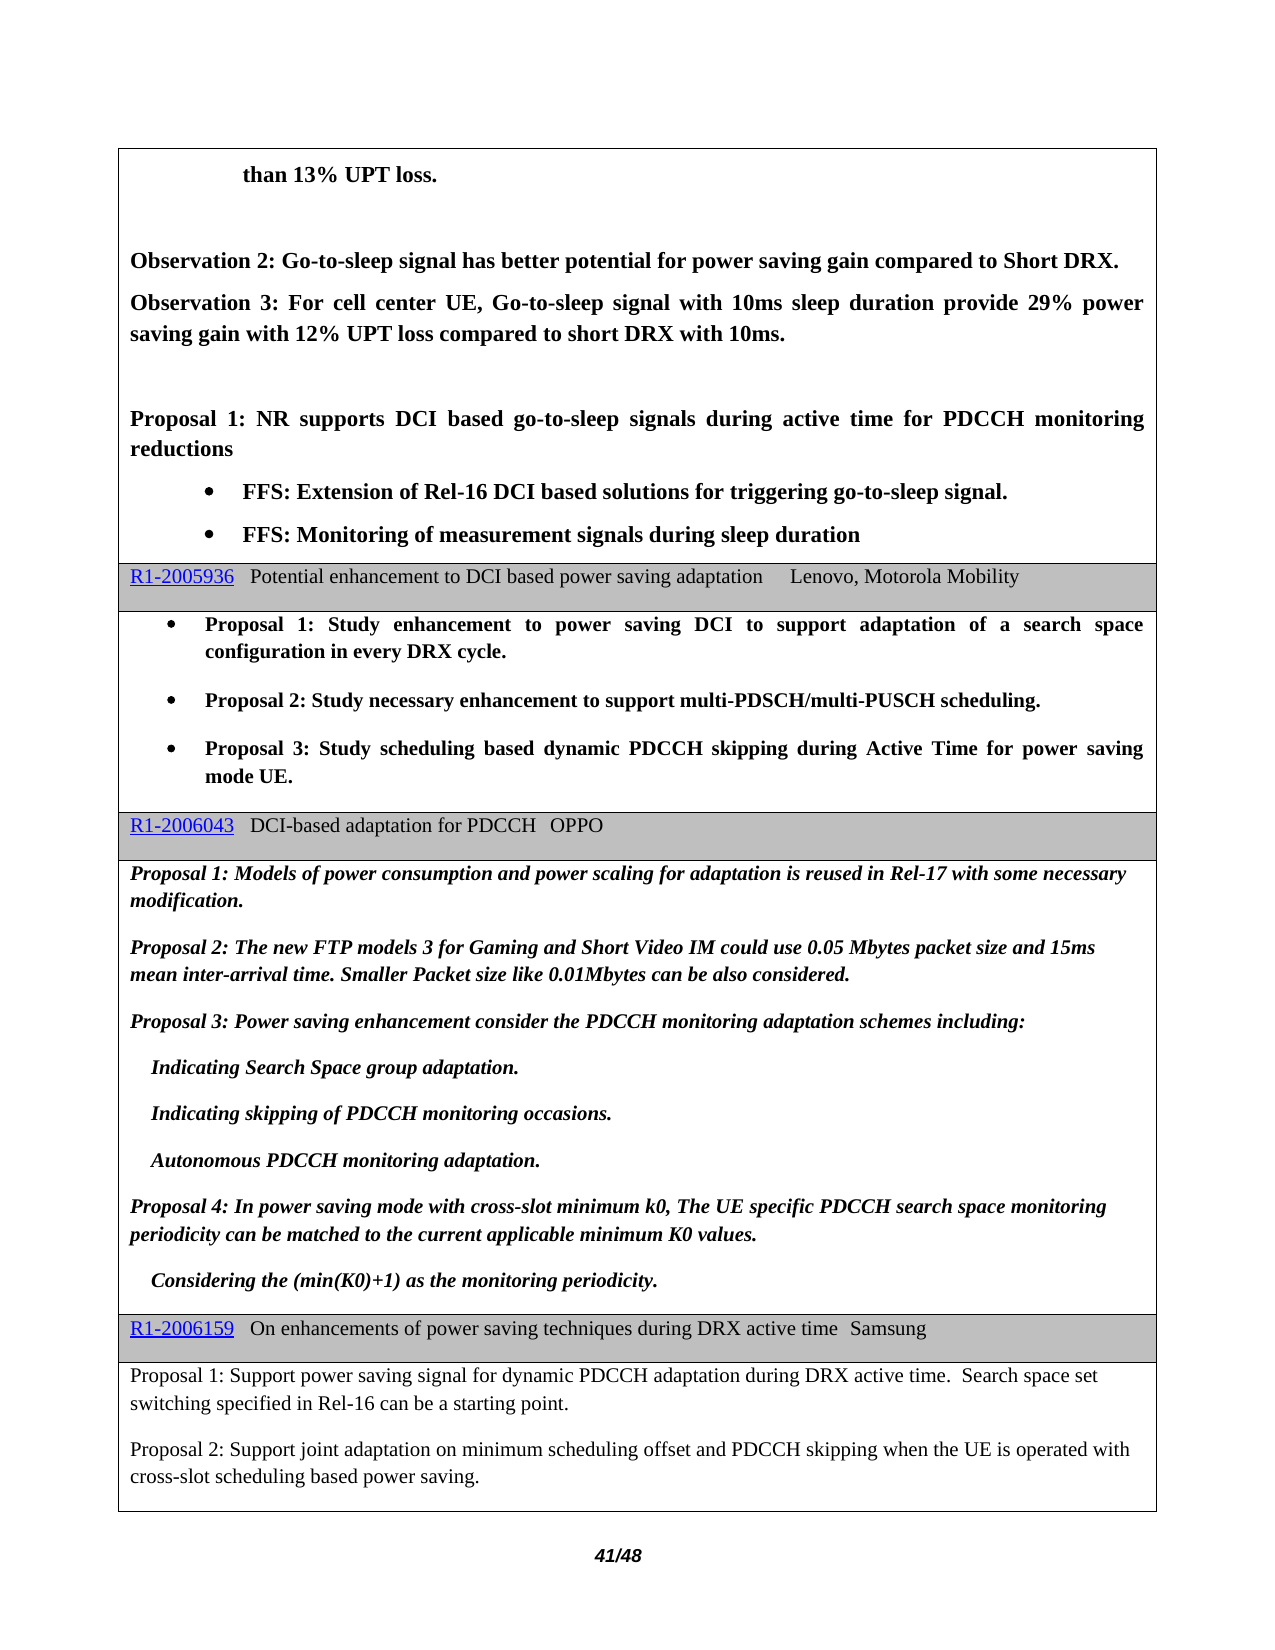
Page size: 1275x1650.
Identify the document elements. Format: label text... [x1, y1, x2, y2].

table_cell R1-2006159 On enhancements of power saving techniques during DRX active time Samsung [119, 1315, 1156, 1362]
table_cell R1-2006043 DCI-based adaptation for PDCCH OPPO [119, 813, 1156, 860]
table_cell Proposal 1: Study enhancement to power saving DCI to support adaptation of a search space configuration in every DRX cycle. Proposal 2: Study necessary enhancement to support multi-PDSCH/multi-PUSCH scheduling. Proposal 3: Study scheduling based dynamic PDCCH skipping during Active Time for power saving mode UE. [119, 612, 1156, 812]
table_cell R1-2005936 Potential enhancement to DCI based power saving adaptation Lenovo, Motorola Mobility [119, 564, 1156, 611]
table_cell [119, 1363, 1156, 1511]
table_cell Proposal 1: Models of power consumption and power scaling for adaptation is reused in Rel-17 with some necessary modification. Proposal 2: The new FTP models 3 for Gaming and Short Video IM could use 0.05 Mbytes packet size and 15ms mean inter-arrival time. Smaller Packet size like 0.01Mbytes can be also considered. Proposal 3: Power saving enhancement consider the PDCCH monitoring adaptation schemes including: Indicating Search Space group adaptation. Indicating skipping of PDCCH monitoring occasions. Autonomous PDCCH monitoring adaptation. Proposal 4: In power saving mode with cross-slot minimum k0, The UE specific PDCCH search space monitoring periodicity can be matched to the current applicable minimum K0 values. Considering the (min(K0)+1) as the monitoring periodicity. [119, 861, 1156, 1314]
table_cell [119, 149, 1156, 563]
